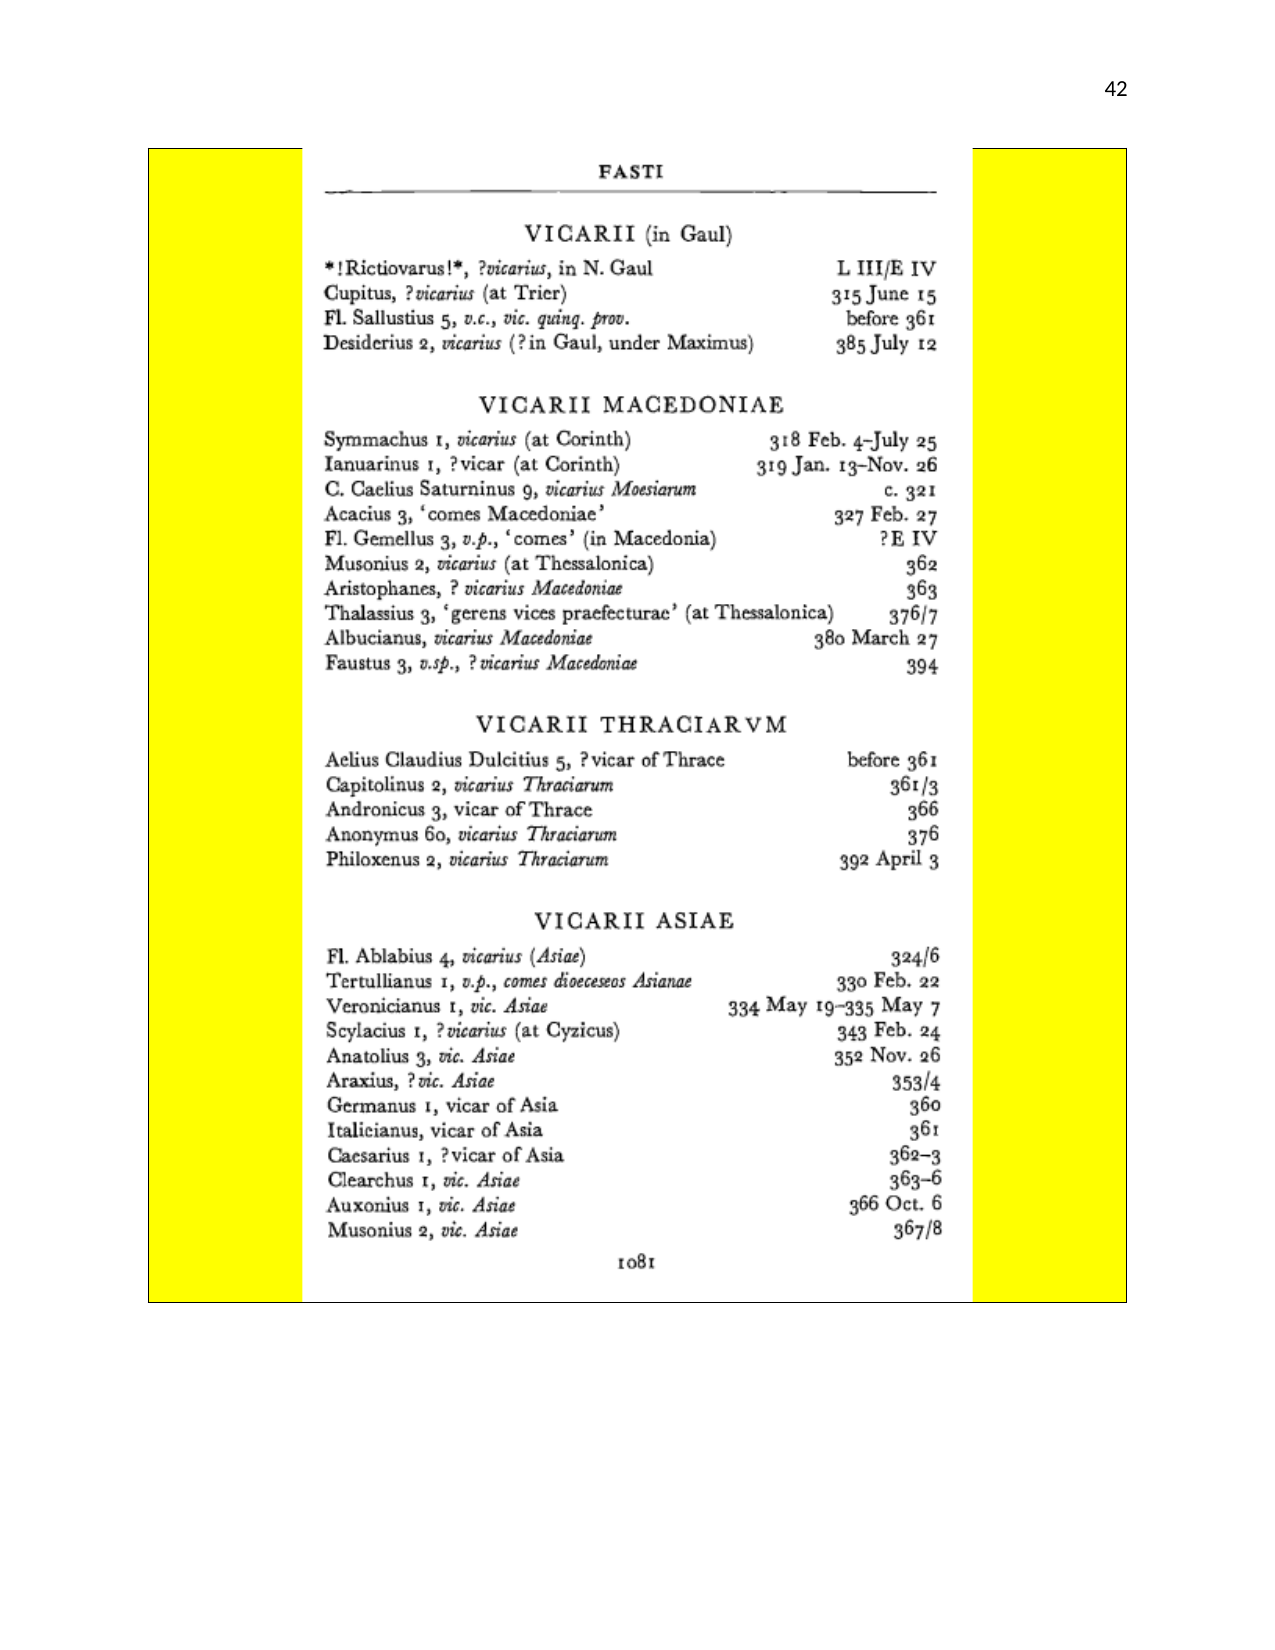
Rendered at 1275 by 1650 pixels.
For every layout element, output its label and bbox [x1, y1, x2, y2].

table_cell [149, 149, 302, 1302]
table_cell [973, 149, 1126, 1302]
picture [302, 148, 973, 1302]
